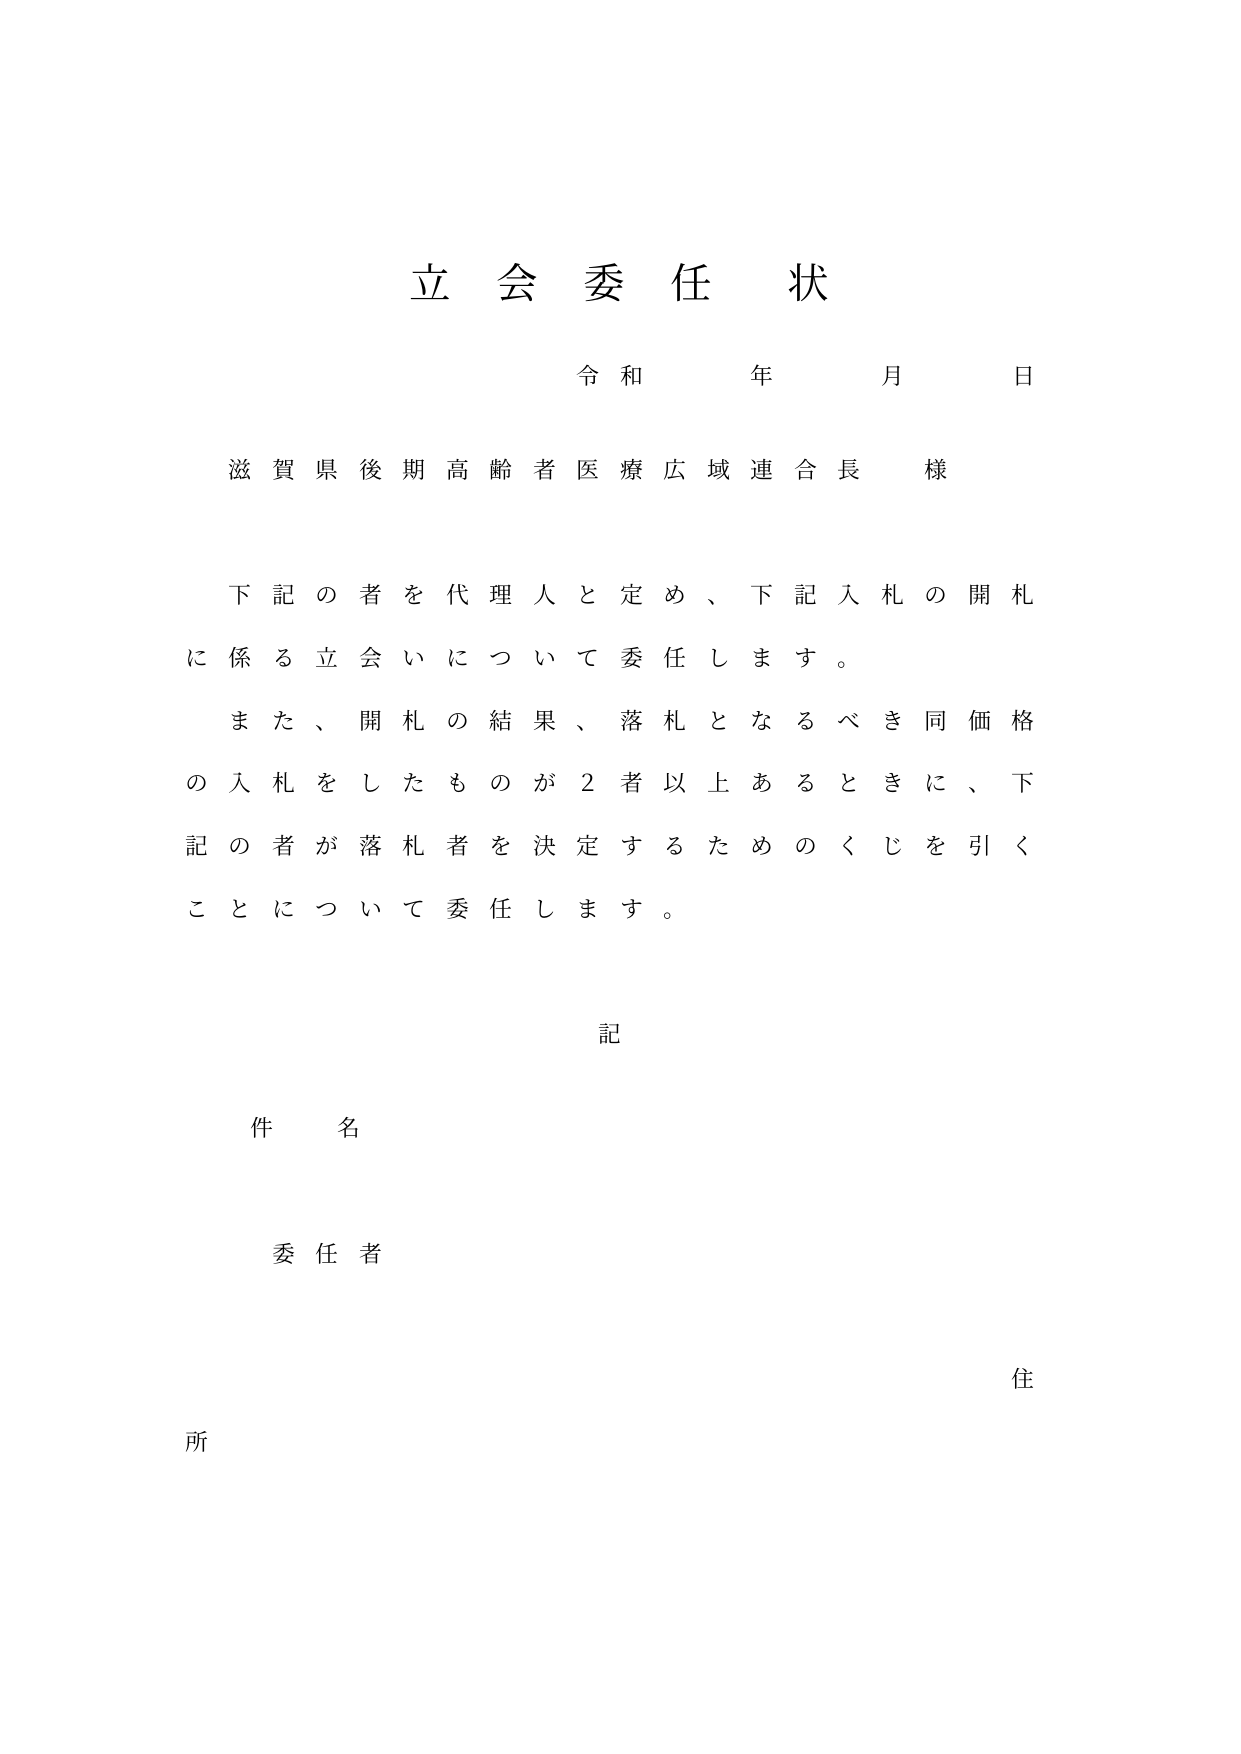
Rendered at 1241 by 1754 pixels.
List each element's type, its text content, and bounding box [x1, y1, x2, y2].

text 立会委任状 [185, 249, 1056, 312]
text 委任者 [185, 1221, 1056, 1284]
subtitle 記 [185, 1001, 1056, 1064]
subtitle 件 名 [185, 1096, 1056, 1158]
text 下記の者を代理人と定め、下記入札の開札に係る立会いについて委任します。 [185, 562, 1056, 688]
text 住 所 [185, 1346, 1056, 1472]
text 滋賀県後期高齢者医療広域連合長 様 [185, 437, 1056, 500]
text 令和 年 月 日 [185, 343, 1056, 406]
text また、開札の結果、落札となるべき同価格の入札をしたものが２者以上あるときに、下記の者が落札者を決定するためのくじを引くことについて委任します。 [185, 688, 1056, 939]
